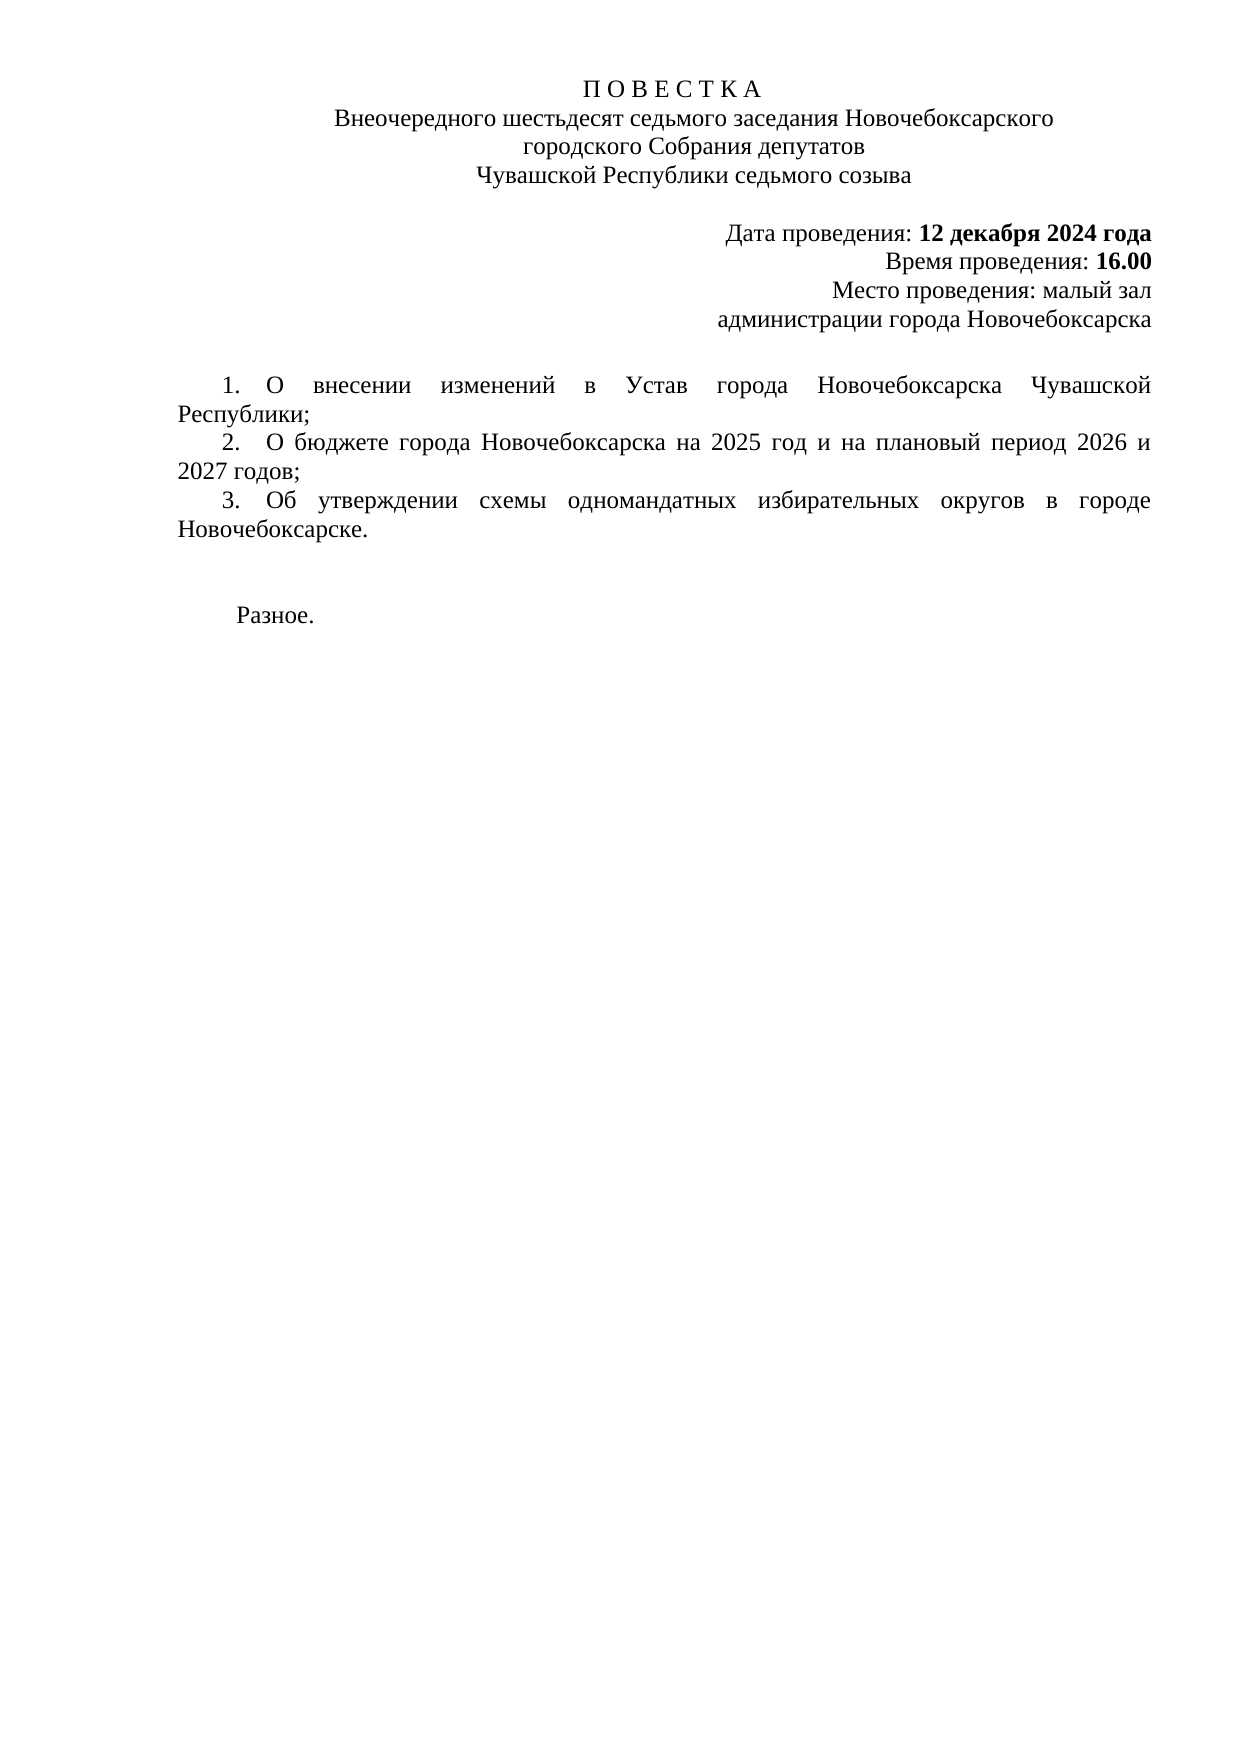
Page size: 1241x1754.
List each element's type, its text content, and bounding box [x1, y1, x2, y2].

list О внесении изменений в Устав города Новочебоксарска Чувашской Республики; [177, 370, 1152, 427]
text Разное. [177, 600, 1152, 629]
list О бюджете города Новочебоксарска на 2025 год и на плановый период 2026 и 2027 годов; [177, 427, 1152, 485]
text Чувашской Республики седьмого созыва [177, 160, 1152, 189]
text Место проведения: малый зал [162, 275, 1152, 304]
text Внеочередного шестьдесят седьмого заседания Новочебоксарского [177, 103, 1152, 131]
text Время проведения: 16.00 [162, 246, 1152, 275]
text городского Собрания депутатов [177, 131, 1152, 160]
list Об утверждении схемы одномандатных избирательных округов в городе Новочебоксарске. [177, 485, 1152, 542]
text Дата проведения: 12 декабря 2024 года [162, 218, 1152, 246]
text администрации города Новочебоксарска [162, 304, 1152, 333]
text П О В Е С Т К А [162, 74, 1152, 103]
